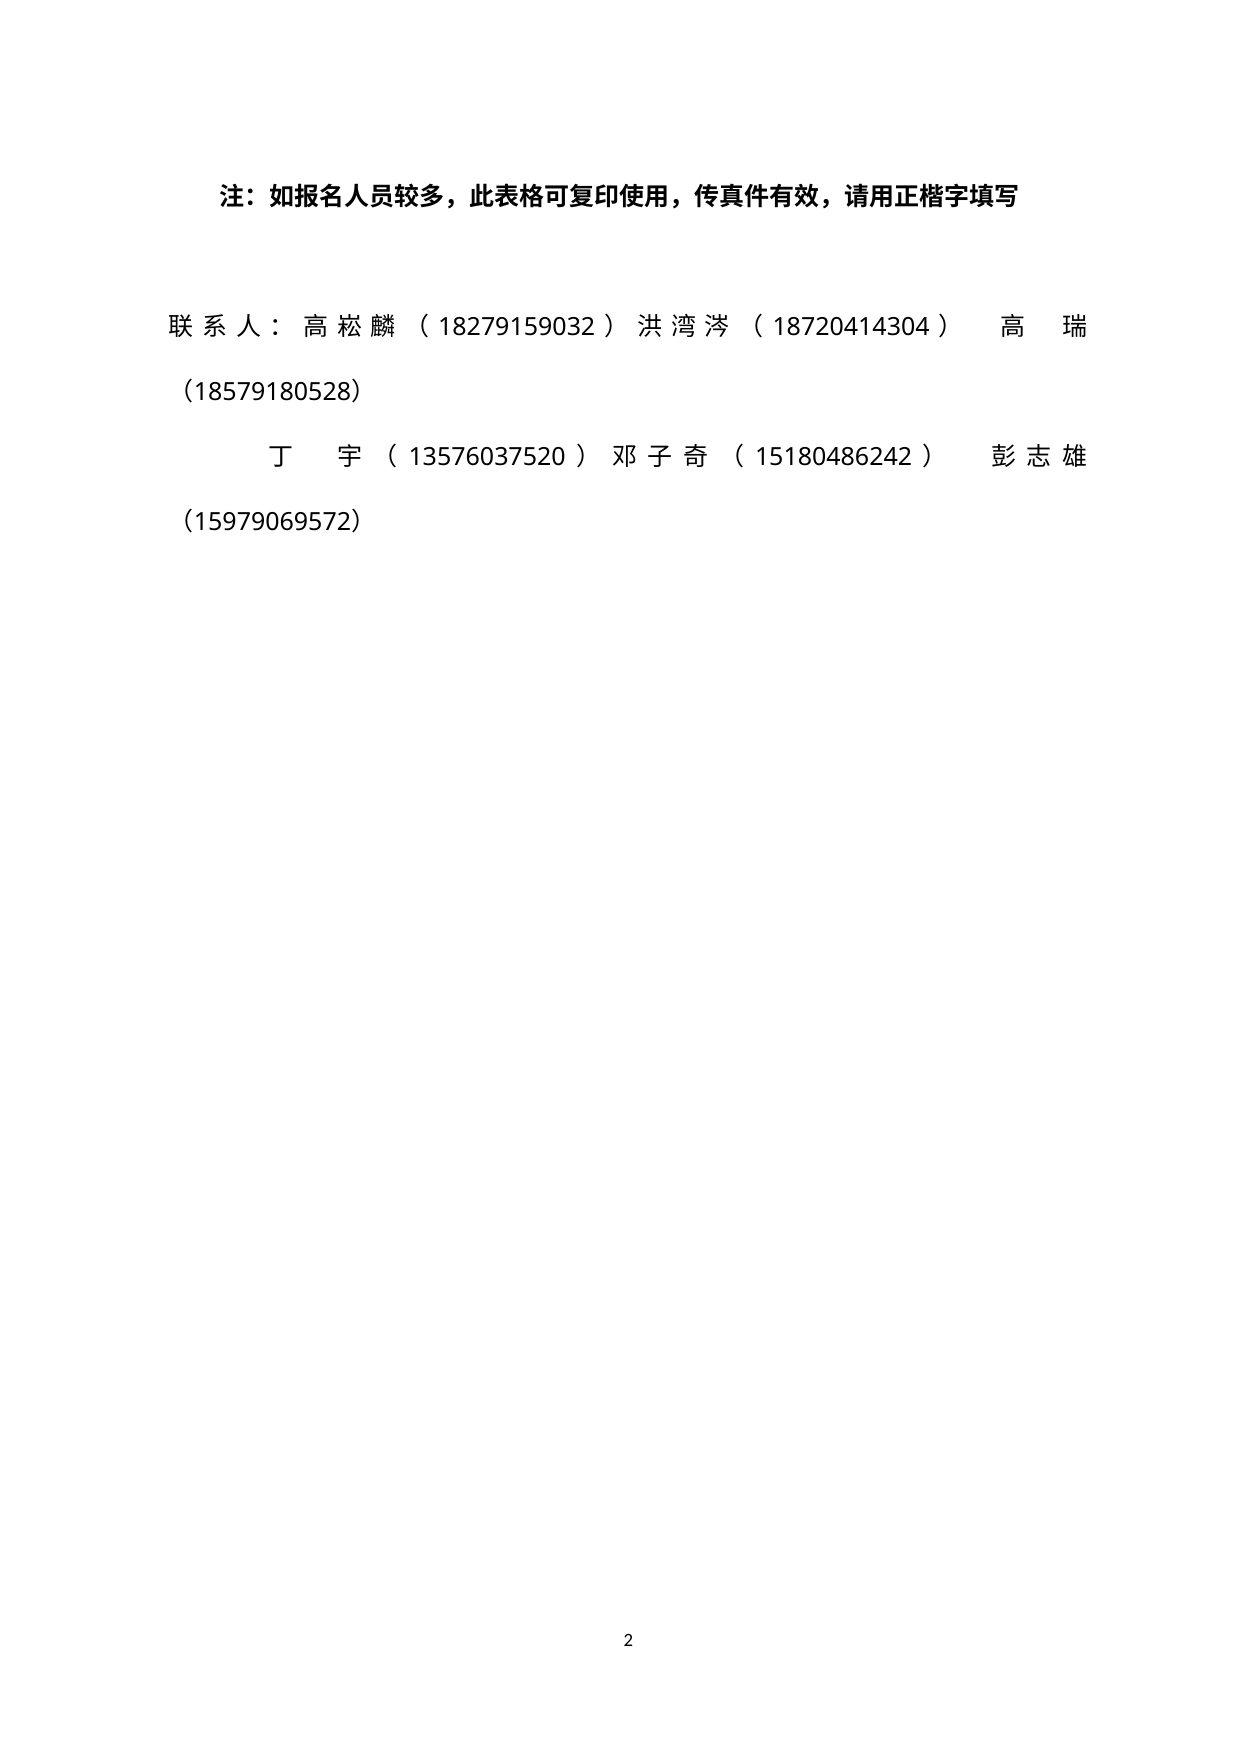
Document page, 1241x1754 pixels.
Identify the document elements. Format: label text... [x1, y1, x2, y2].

text 联系人：高崧麟（18279159032）洪湾涔（18720414304） 高 瑞（18579180528） [169, 292, 1087, 422]
text 注：如报名人员较多，此表格可复印使用，传真件有效，请用正楷字填写 [169, 162, 1087, 227]
text 丁 宇（13576037520）邓子奇（15180486242） 彭志雄（15979069572） [169, 422, 1087, 552]
